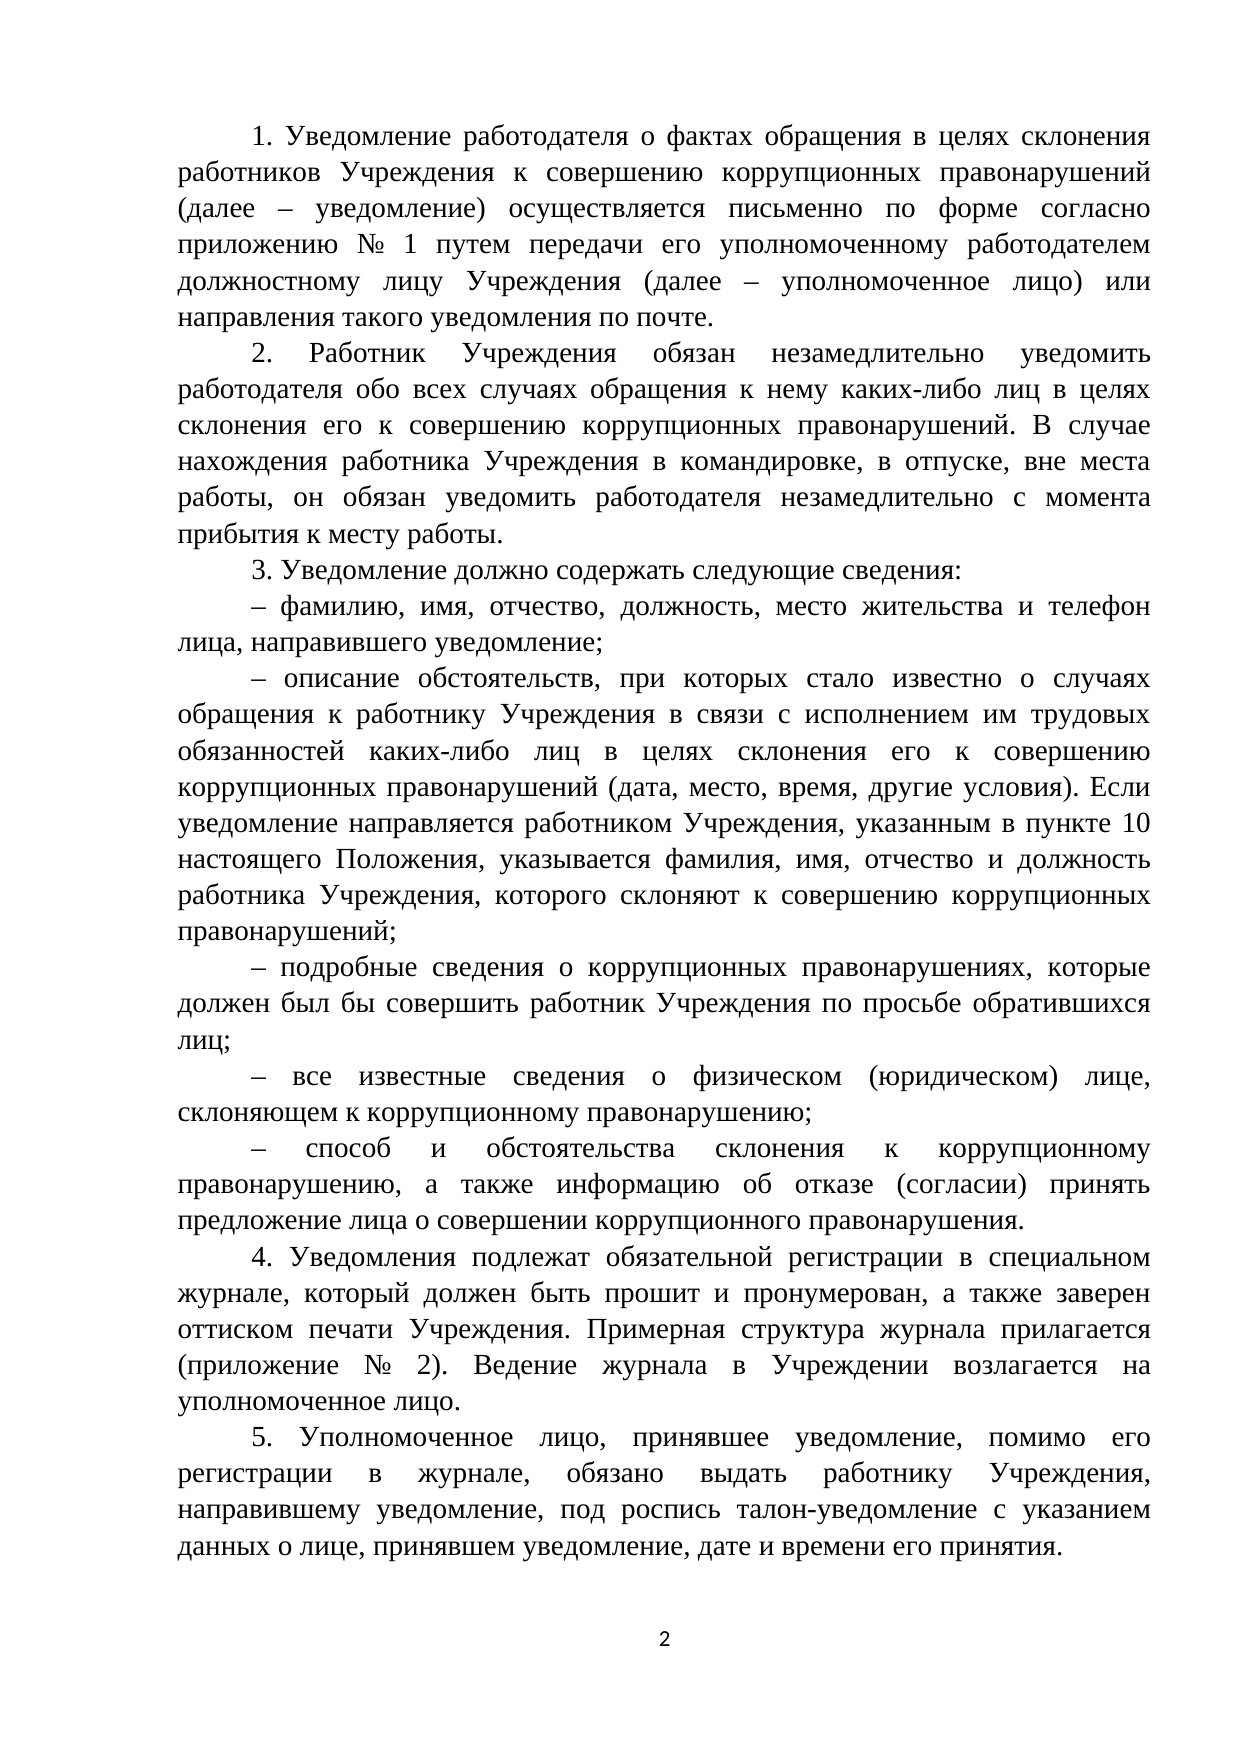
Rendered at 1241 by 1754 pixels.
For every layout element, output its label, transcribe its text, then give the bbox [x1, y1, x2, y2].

text 1. Уведомление работодателя о фактах обращения в целях склонения работников Учреждения к совершению коррупционных правонарушений (далее – уведомление) осуществляется письменно по форме согласно приложению № 1 путем передачи его уполномоченному работодателем должностному лицу Учреждения (далее – уполномоченное лицо) или направления такого уведомления по почте. [177, 118, 1152, 332]
text 2. Работник Учреждения обязан незамедлительно уведомить работодателя обо всех случаях обращения к нему каких-либо лиц в целях склонения его к совершению коррупционных правонарушений. В случае нахождения работника Учреждения в командировке, в отпуске, вне места работы, он обязан уведомить работодателя незамедлительно с момента прибытия к месту работы. [177, 335, 1152, 549]
text 5. Уполномоченное лицо, принявшее уведомление, помимо его регистрации в журнале, обязано выдать работнику Учреждения, направившему уведомление, под роспись талон-уведомление с указанием данных о лице, принявшем уведомление, дате и времени его принятия. [177, 1419, 1152, 1561]
text – подробные сведения о коррупционных правонарушениях, которые должен был бы совершить работник Учреждения по просьбе обратившихся лиц; [177, 949, 1152, 1055]
text 3. Уведомление должно содержать следующие сведения: [177, 552, 1152, 585]
text 4. Уведомления подлежат обязательной регистрации в специальном журнале, который должен быть прошит и пронумерован, а также заверен оттиском печати Учреждения. Примерная структура журнала прилагается (приложение № 2). Ведение журнала в Учреждении возлагается на уполномоченное лицо. [177, 1239, 1152, 1417]
text – все известные сведения о физическом (юридическом) лице, склоняющем к коррупционному правонарушению; [177, 1058, 1152, 1128]
text – способ и обстоятельства склонения к коррупционному правонарушению, а также информацию об отказе (согласии) принять предложение лица о совершении коррупционного правонарушения. [177, 1130, 1152, 1236]
text – описание обстоятельств, при которых стало известно о случаях обращения к работнику Учреждения в связи с исполнением им трудовых обязанностей каких-либо лиц в целях склонения его к совершению коррупционных правонарушений (дата, место, время, другие условия). Если уведомление направляется работником Учреждения, указанным в пункте 10 настоящего Положения, указывается фамилия, имя, отчество и должность работника Учреждения, которого склоняют к совершению коррупционных правонарушений; [177, 660, 1152, 947]
text – фамилию, имя, отчество, должность, место жительства и телефон лица, направившего уведомление; [177, 588, 1152, 658]
